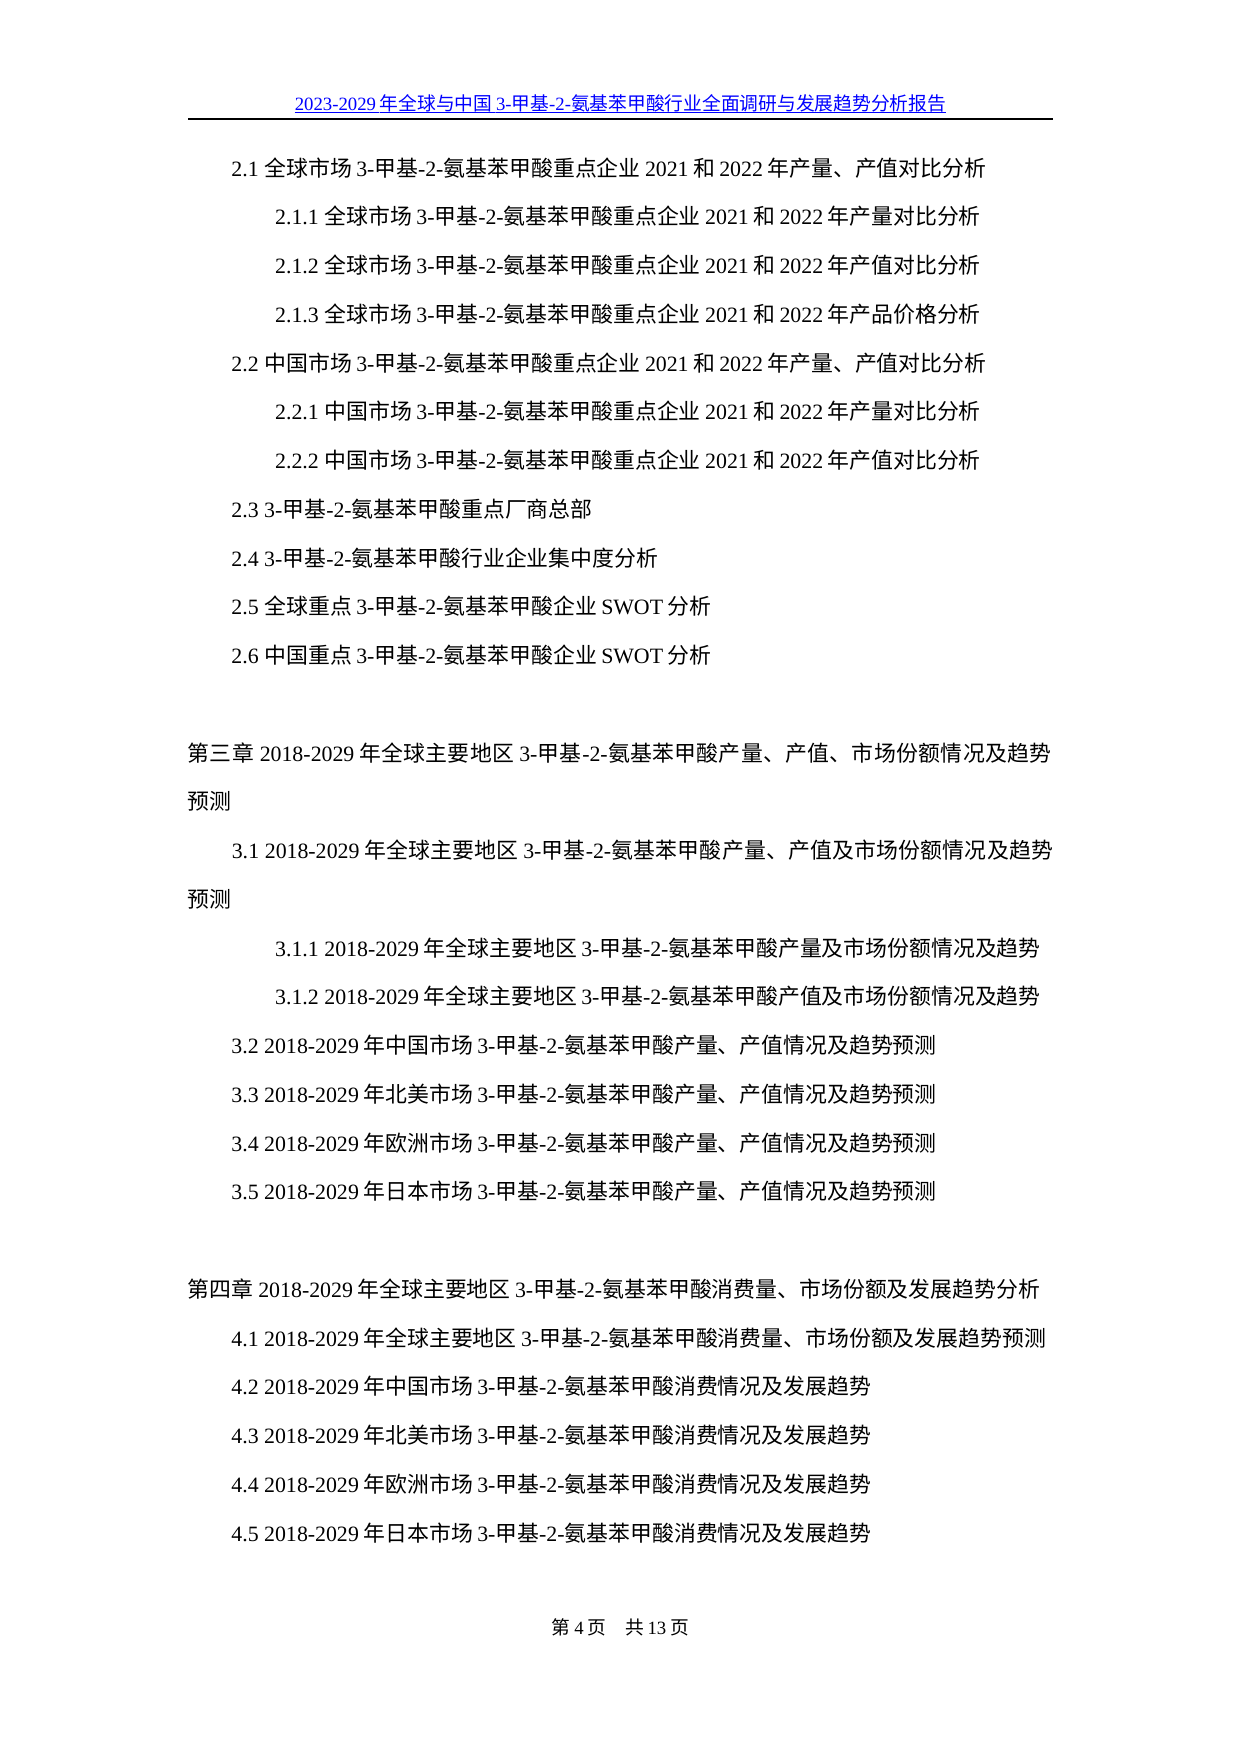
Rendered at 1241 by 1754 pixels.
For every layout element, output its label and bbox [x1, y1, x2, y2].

text [187, 150, 1053, 1548]
